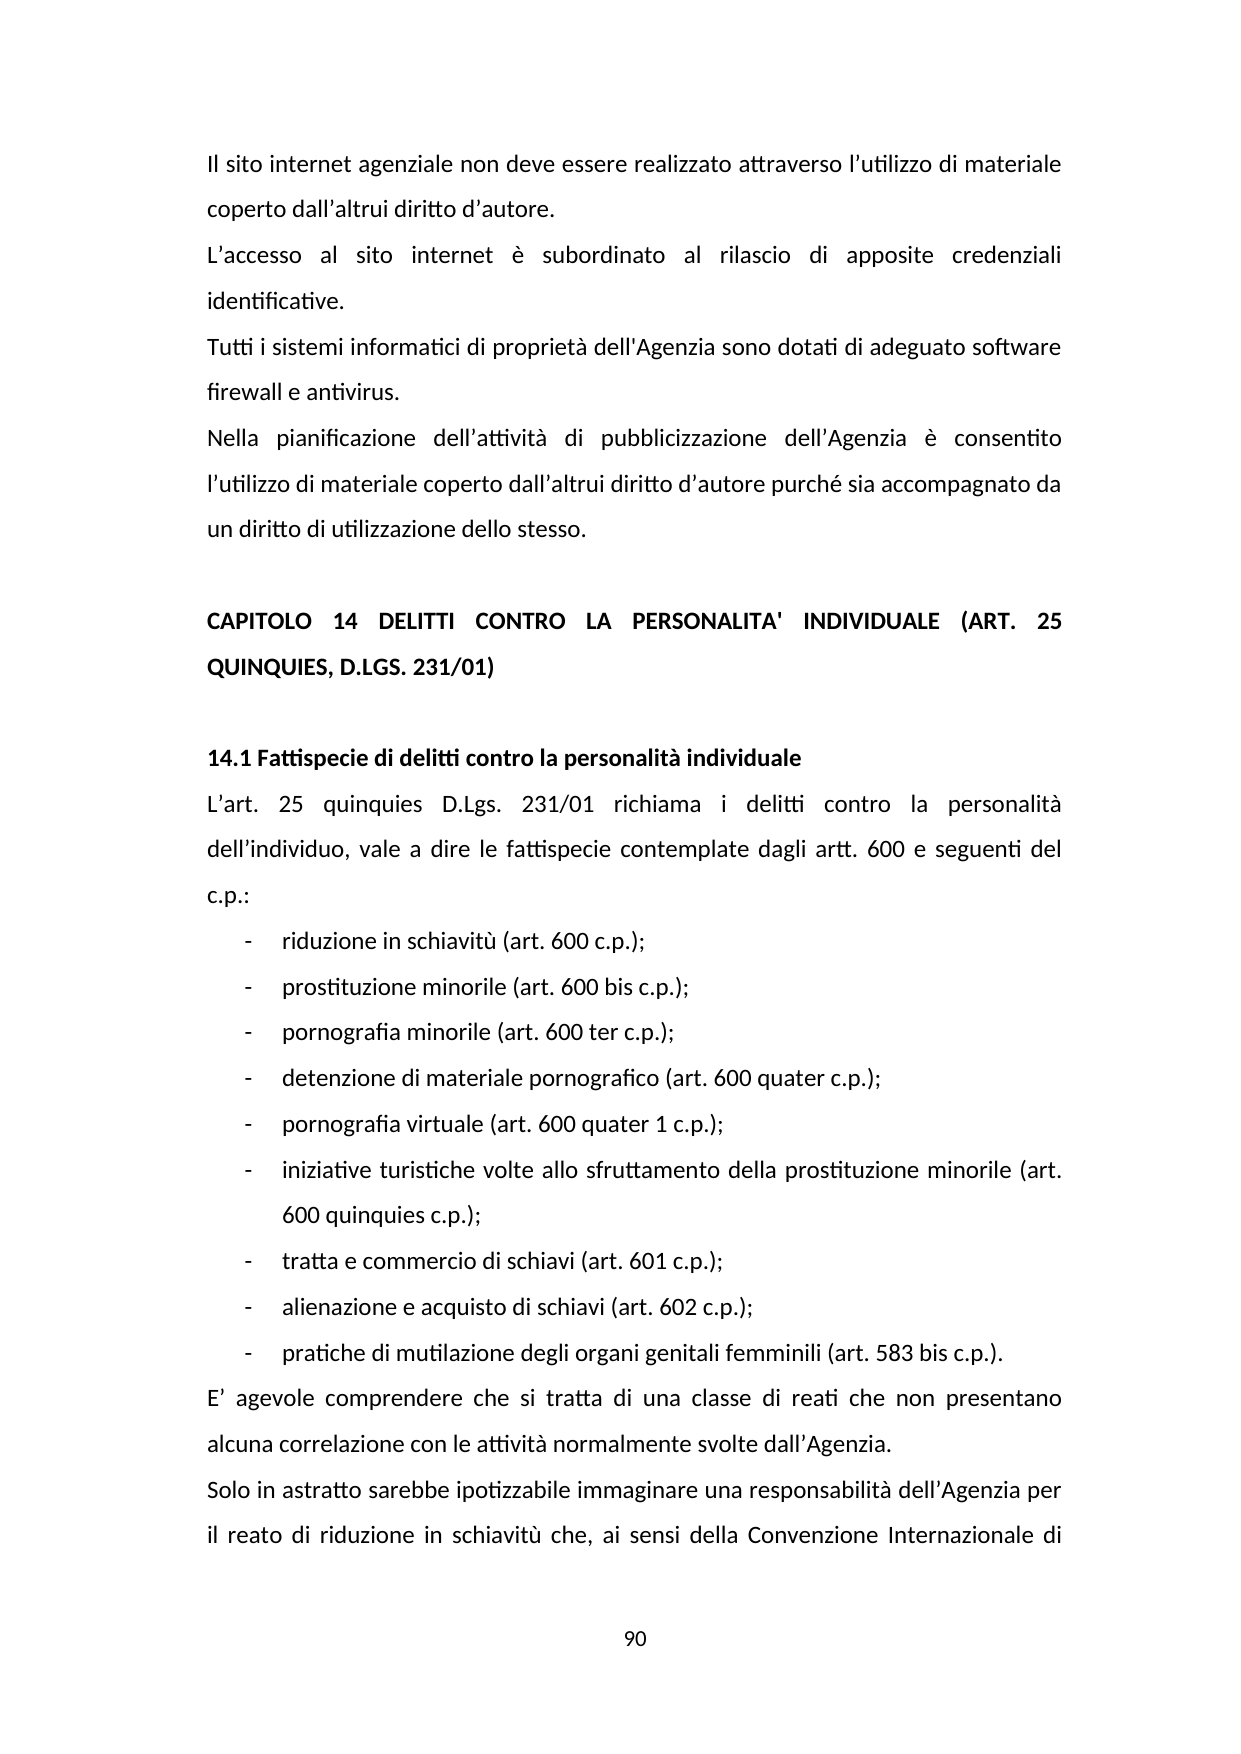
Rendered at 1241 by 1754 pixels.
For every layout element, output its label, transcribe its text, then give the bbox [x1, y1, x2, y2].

text L’accesso al sito internet è subordinato al rilascio di apposite credenziali identificative. [207, 239, 1063, 315]
text CAPITOLO 14 DELITTI CONTRO LA PERSONALITA' INDIVIDUALE (ART. 25 QUINQUIES, D.LGS. 231/01) [207, 605, 1063, 681]
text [207, 1474, 1063, 1550]
list pornografia minorile (art. 600 ter c.p.); [244, 1017, 1063, 1047]
list iniziative turistiche volte allo sfruttamento della prostituzione minorile (art. 600 quinquies c.p.); [244, 1154, 1063, 1230]
list riduzione in schiavitù (art. 600 c.p.); [244, 925, 1063, 956]
text E’ agevole comprendere che si tratta di una classe di reati che non presentano alcuna correlazione con le attività normalmente svolte dall’Agenzia. [207, 1382, 1063, 1459]
text Il sito internet agenziale non deve essere realizzato attraverso l’utilizzo di materiale coperto dall’altrui diritto d’autore. [207, 148, 1063, 224]
text Nella pianificazione dell’attività di pubblicizzazione dell’Agenzia è consentito l’utilizzo di materiale coperto dall’altrui diritto d’autore purché sia accompagnato da un diritto di utilizzazione dello stesso. [207, 422, 1063, 544]
list prostituzione minorile (art. 600 bis c.p.); [244, 971, 1063, 1001]
list pornografia virtuale (art. 600 quater 1 c.p.); [244, 1108, 1063, 1138]
text 14.1 Fattispecie di delitti contro la personalità individuale [207, 742, 1063, 773]
list detenzione di materiale pornografico (art. 600 quater c.p.); [244, 1062, 1063, 1093]
list pratiche di mutilazione degli organi genitali femminili (art. 583 bis c.p.). [244, 1337, 1063, 1367]
text Tutti i sistemi informatici di proprietà dell'Agenzia sono dotati di adeguato software firewall e antivirus. [207, 331, 1063, 407]
text L’art. 25 quinquies D.Lgs. 231/01 richiama i delitti contro la personalità dell’individuo, vale a dire le fattispecie contemplate dagli artt. 600 e seguenti del c.p.: [207, 788, 1063, 910]
list alienazione e acquisto di schiavi (art. 602 c.p.); [244, 1291, 1063, 1321]
list tratta e commercio di schiavi (art. 601 c.p.); [244, 1245, 1063, 1276]
